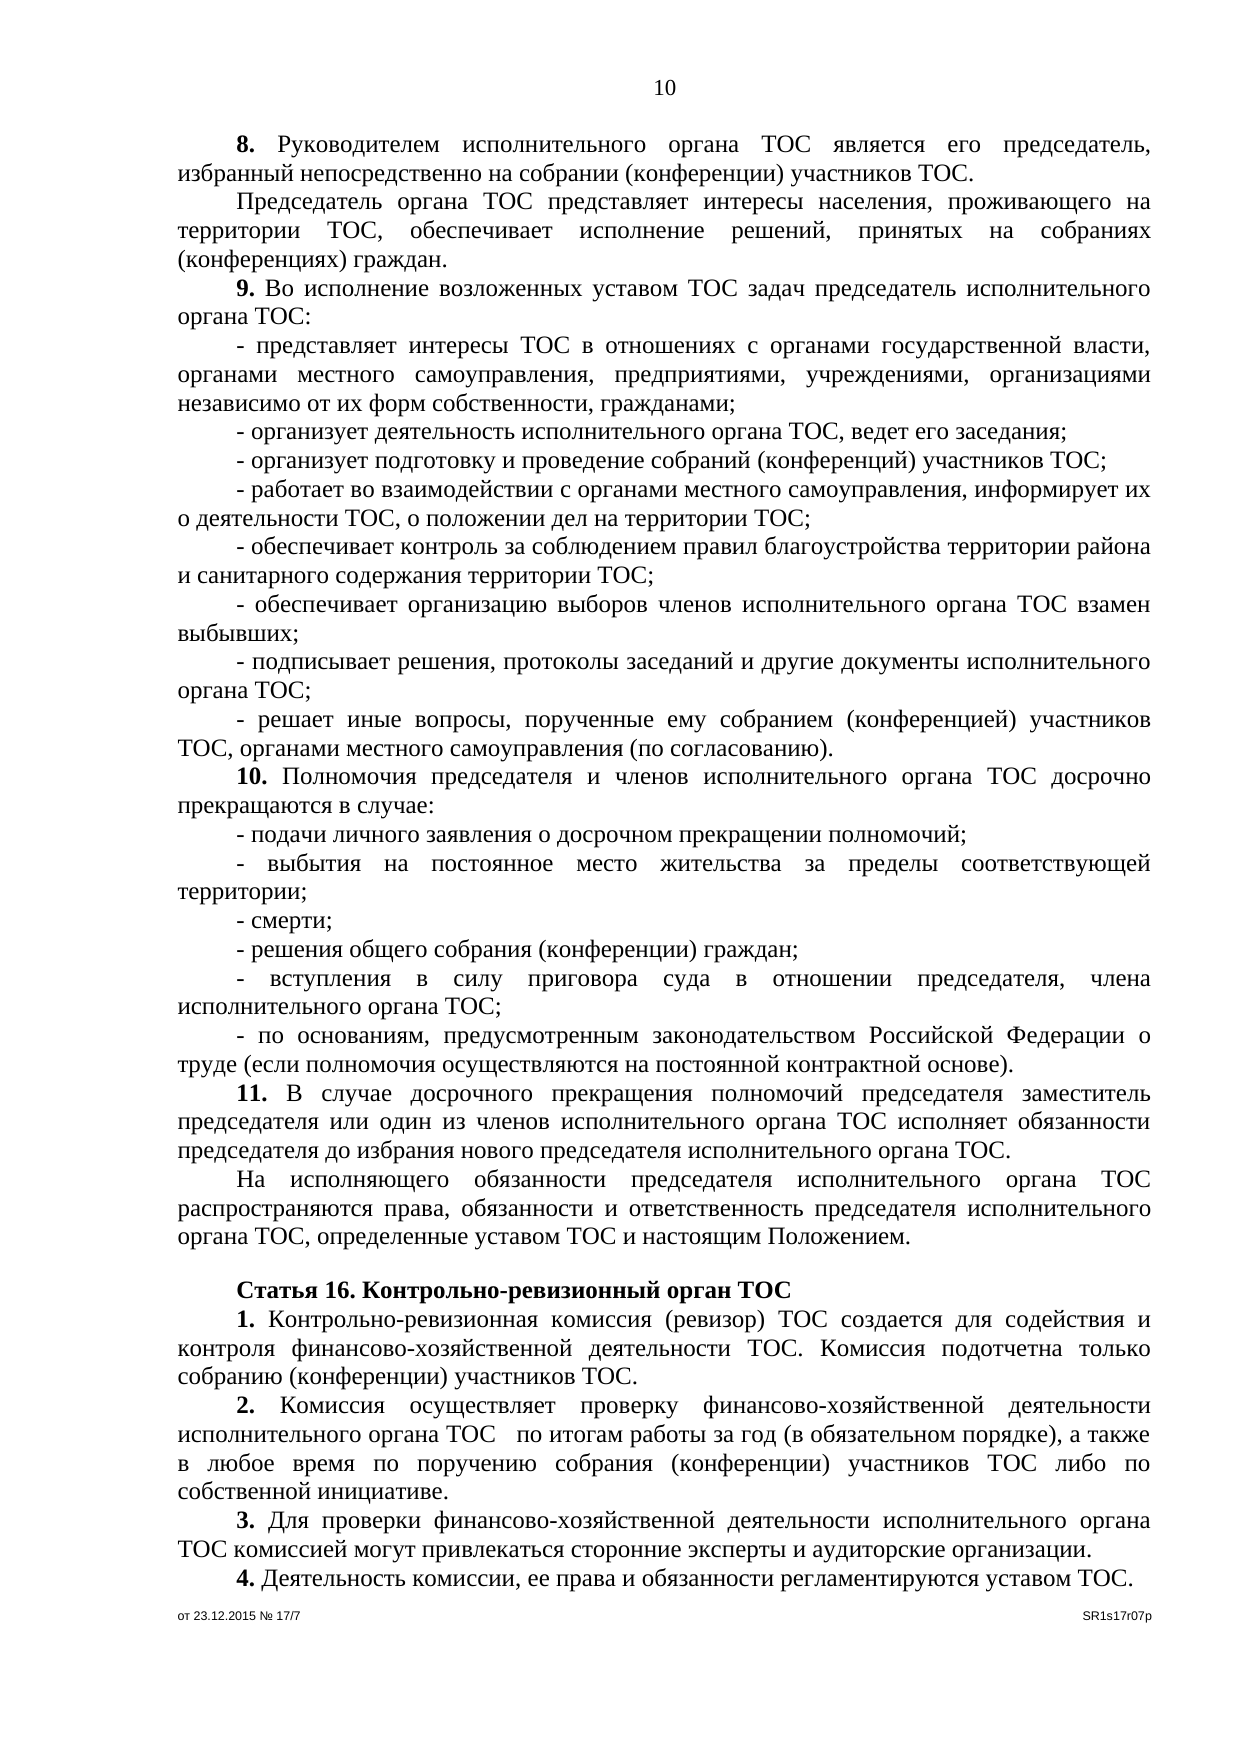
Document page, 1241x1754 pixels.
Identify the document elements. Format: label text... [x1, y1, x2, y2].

text 4. Деятельность комиссии, ее права и обязанности регламентируются уставом ТОС. [177, 1563, 1152, 1591]
text - смерти; [177, 905, 1152, 934]
text - решает иные вопросы, порученные ему собранием (конференцией) участников ТОС, органами местного самоуправления (по согласованию). [177, 704, 1152, 761]
text 2. Комиссия осуществляет проверку финансово-хозяйственной деятельности исполнительного органа ТОС по итогам работы за год (в обязательном порядке), а также в любое время по поручению собрания (конференции) участников ТОС либо по собственной инициативе. [177, 1390, 1152, 1505]
text Статья 16. Контрольно-ревизионный орган ТОС [177, 1275, 1152, 1304]
text - обеспечивает контроль за соблюдением правил благоустройства территории района и санитарного содержания территории ТОС; [177, 531, 1152, 589]
text - обеспечивает организацию выборов членов исполнительного органа ТОС взамен выбывших; [177, 589, 1152, 646]
text 1. Контрольно-ревизионная комиссия (ревизор) ТОС создается для содействия и контроля финансово-хозяйственной деятельности ТОС. Комиссия подотчетна только собранию (конференции) участников ТОС. [177, 1304, 1152, 1390]
text - решения общего собрания (конференции) граждан; [177, 934, 1152, 963]
text - вступления в силу приговора суда в отношении председателя, члена исполнительного органа ТОС; [177, 963, 1152, 1020]
text - по основаниям, предусмотренным законодательством Российской Федерации о труде (если полномочия осуществляются на постоянной контрактной основе). [177, 1020, 1152, 1078]
text - подписывает решения, протоколы заседаний и другие документы исполнительного органа ТОС; [177, 646, 1152, 704]
text 11. В случае досрочного прекращения полномочий председателя заместитель председателя или один из членов исполнительного органа ТОС исполняет обязанности председателя до избрания нового председателя исполнительного органа ТОС. [177, 1078, 1152, 1164]
text - работает во взаимодействии с органами местного самоуправления, информирует их о деятельности ТОС, о положении дел на территории ТОС; [177, 474, 1152, 531]
text - организует подготовку и проведение собраний (конференций) участников ТОС; [177, 445, 1152, 474]
text - организует деятельность исполнительного органа ТОС, ведет его заседания; [177, 416, 1152, 445]
text 3. Для проверки финансово-хозяйственной деятельности исполнительного органа ТОС комиссией могут привлекаться сторонние эксперты и аудиторские организации. [177, 1505, 1152, 1563]
text - выбытия на постоянное место жительства за пределы соответствующей территории; [177, 848, 1152, 905]
text Председатель органа ТОС представляет интересы населения, проживающего на территории ТОС, обеспечивает исполнение решений, принятых на собраниях (конференциях) граждан. [177, 186, 1152, 273]
text 8. Руководителем исполнительного органа ТОС является его председатель, избранный непосредственно на собрании (конференции) участников ТОС. [177, 129, 1152, 186]
text 9. Во исполнение возложенных уставом ТОС задач председатель исполнительного органа ТОС: [177, 273, 1152, 330]
text 10. Полномочия председателя и членов исполнительного органа ТОС досрочно прекращаются в случае: [177, 761, 1152, 819]
text - представляет интересы ТОС в отношениях с органами государственной власти, органами местного самоуправления, предприятиями, учреждениями, организациями независимо от их форм собственности, гражданами; [177, 330, 1152, 416]
text - подачи личного заявления о досрочном прекращении полномочий; [177, 819, 1152, 848]
text На исполняющего обязанности председателя исполнительного органа ТОС распространяются права, обязанности и ответственность председателя исполнительного органа ТОС, определенные уставом ТОС и настоящим Положением. [177, 1164, 1152, 1250]
